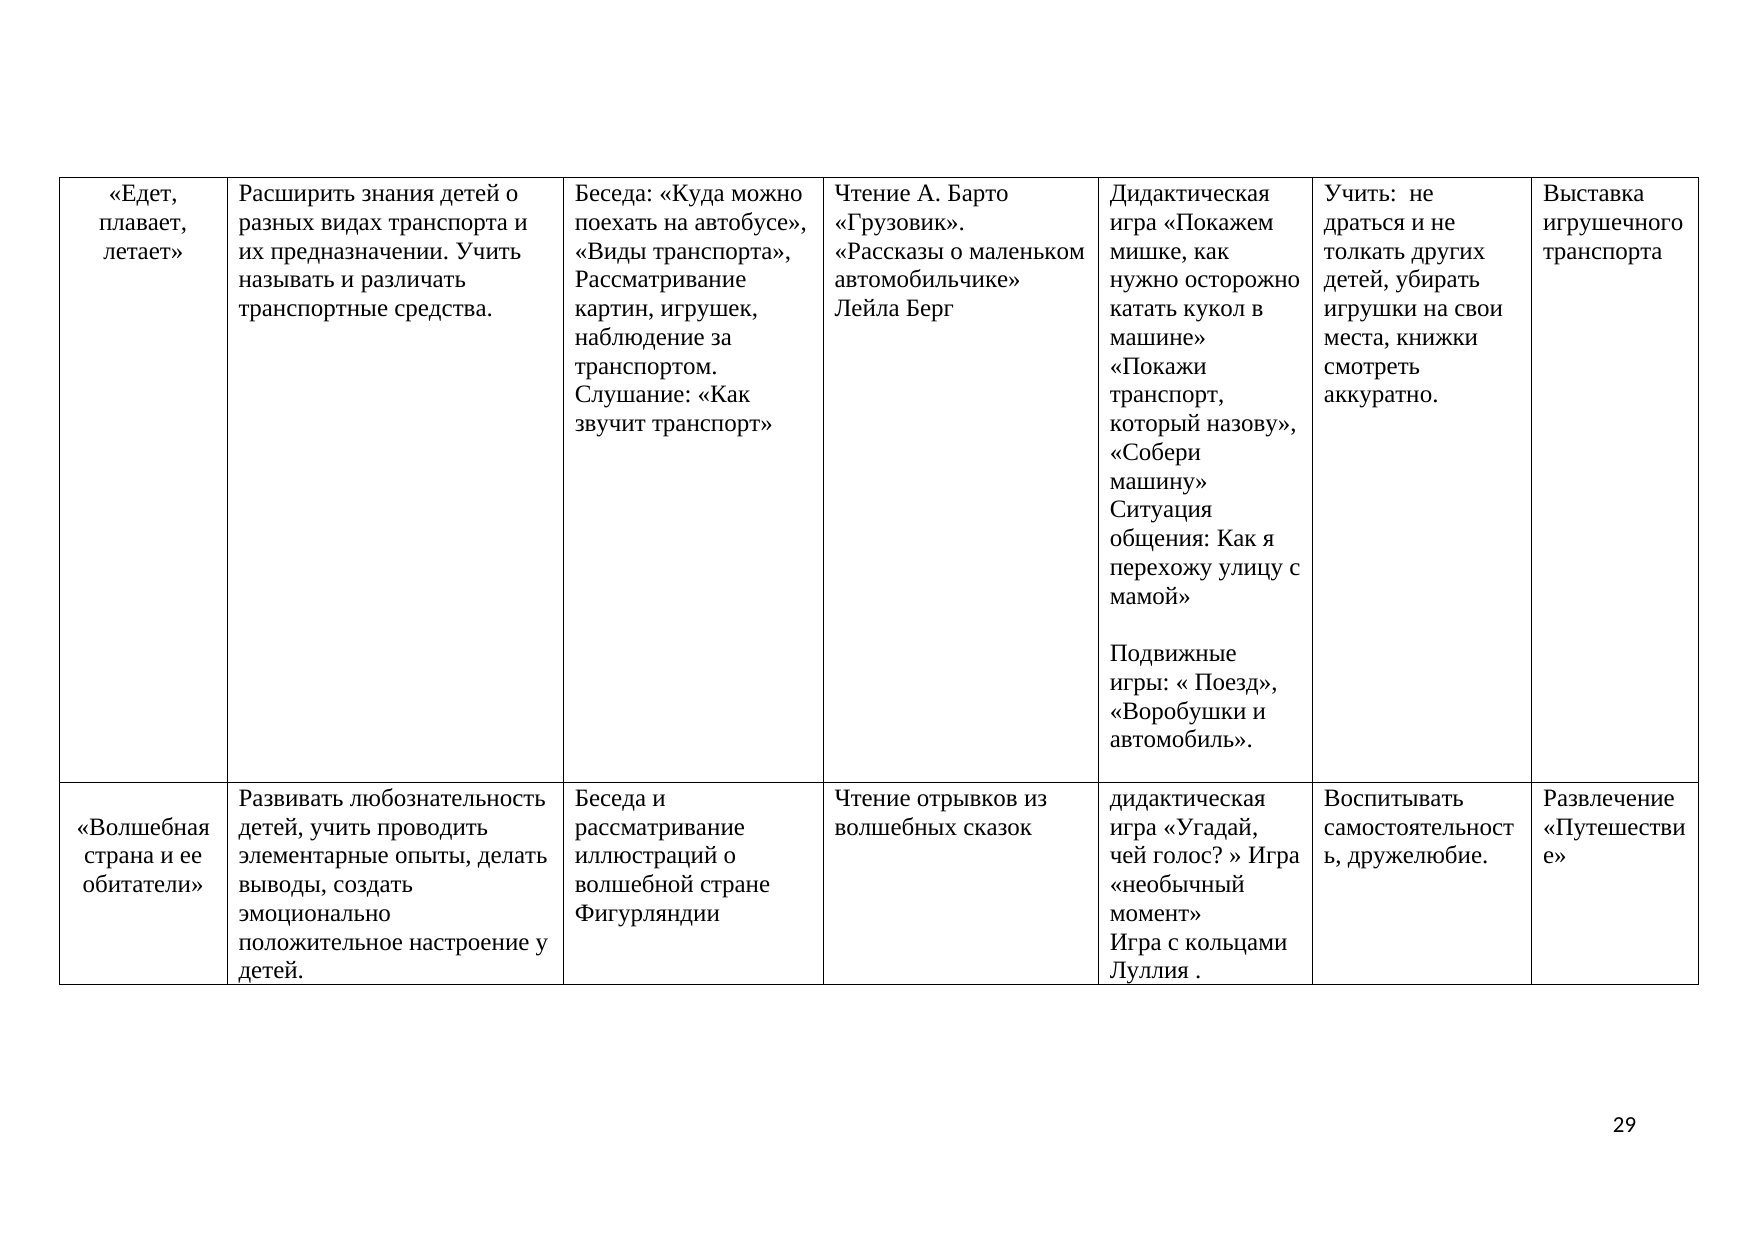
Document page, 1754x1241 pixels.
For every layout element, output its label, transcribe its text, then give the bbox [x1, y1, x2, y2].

table_cell Воспитывать самостоятельность, дружелюбие. [1313, 783, 1531, 984]
table_cell «Волшебная страна и ее обитатели» [60, 783, 227, 984]
table_header Чтение А. Барто «Грузовик». «Рассказы о маленьком автомобильчике» Лейла Берг [824, 178, 1098, 782]
table_header Выставка игрушечного транспорта [1532, 178, 1698, 782]
table_header Беседа: «Куда можно поехать на автобусе», «Виды транспорта», Рассматривание картин, игрушек, наблюдение за транспортом. Слушание: «Как звучит транспорт» [564, 178, 823, 782]
table_cell Чтение отрывков из волшебных сказок [824, 783, 1098, 984]
table_header Учить: не драться и не толкать других детей, убирать игрушки на свои места, книжки смотреть аккуратно. [1313, 178, 1531, 782]
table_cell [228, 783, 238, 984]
table_cell дидактическая игра «Угадай, чей голос? » Игра «необычный момент» Игра с кольцами Луллия . [1099, 783, 1312, 984]
table_header «Едет, плавает, летает» [60, 178, 227, 782]
table_cell Беседа и рассматривание иллюстраций о волшебной стране Фигурляндии [564, 783, 823, 984]
table_header Расширить знания детей о разных видах транспорта и их предназначении. Учить называть и различать транспортные средства. [228, 178, 563, 782]
table_cell Развлечение «Путешествие» [1532, 783, 1698, 984]
table_header Дидактическая игра «Покажем мишке, как нужно осторожно катать кукол в машине» «Покажи транспорт, который назову», «Собери машину» Ситуация общения: Как я перехожу улицу с мамой» Подвижные игры: « Поезд», «Воробушки и автомобиль». [1099, 178, 1312, 782]
table_cell Развивать любознательность детей, учить проводить элементарные опыты, делать выводы, создать эмоционально положительное настроение у детей. [304, 783, 563, 984]
